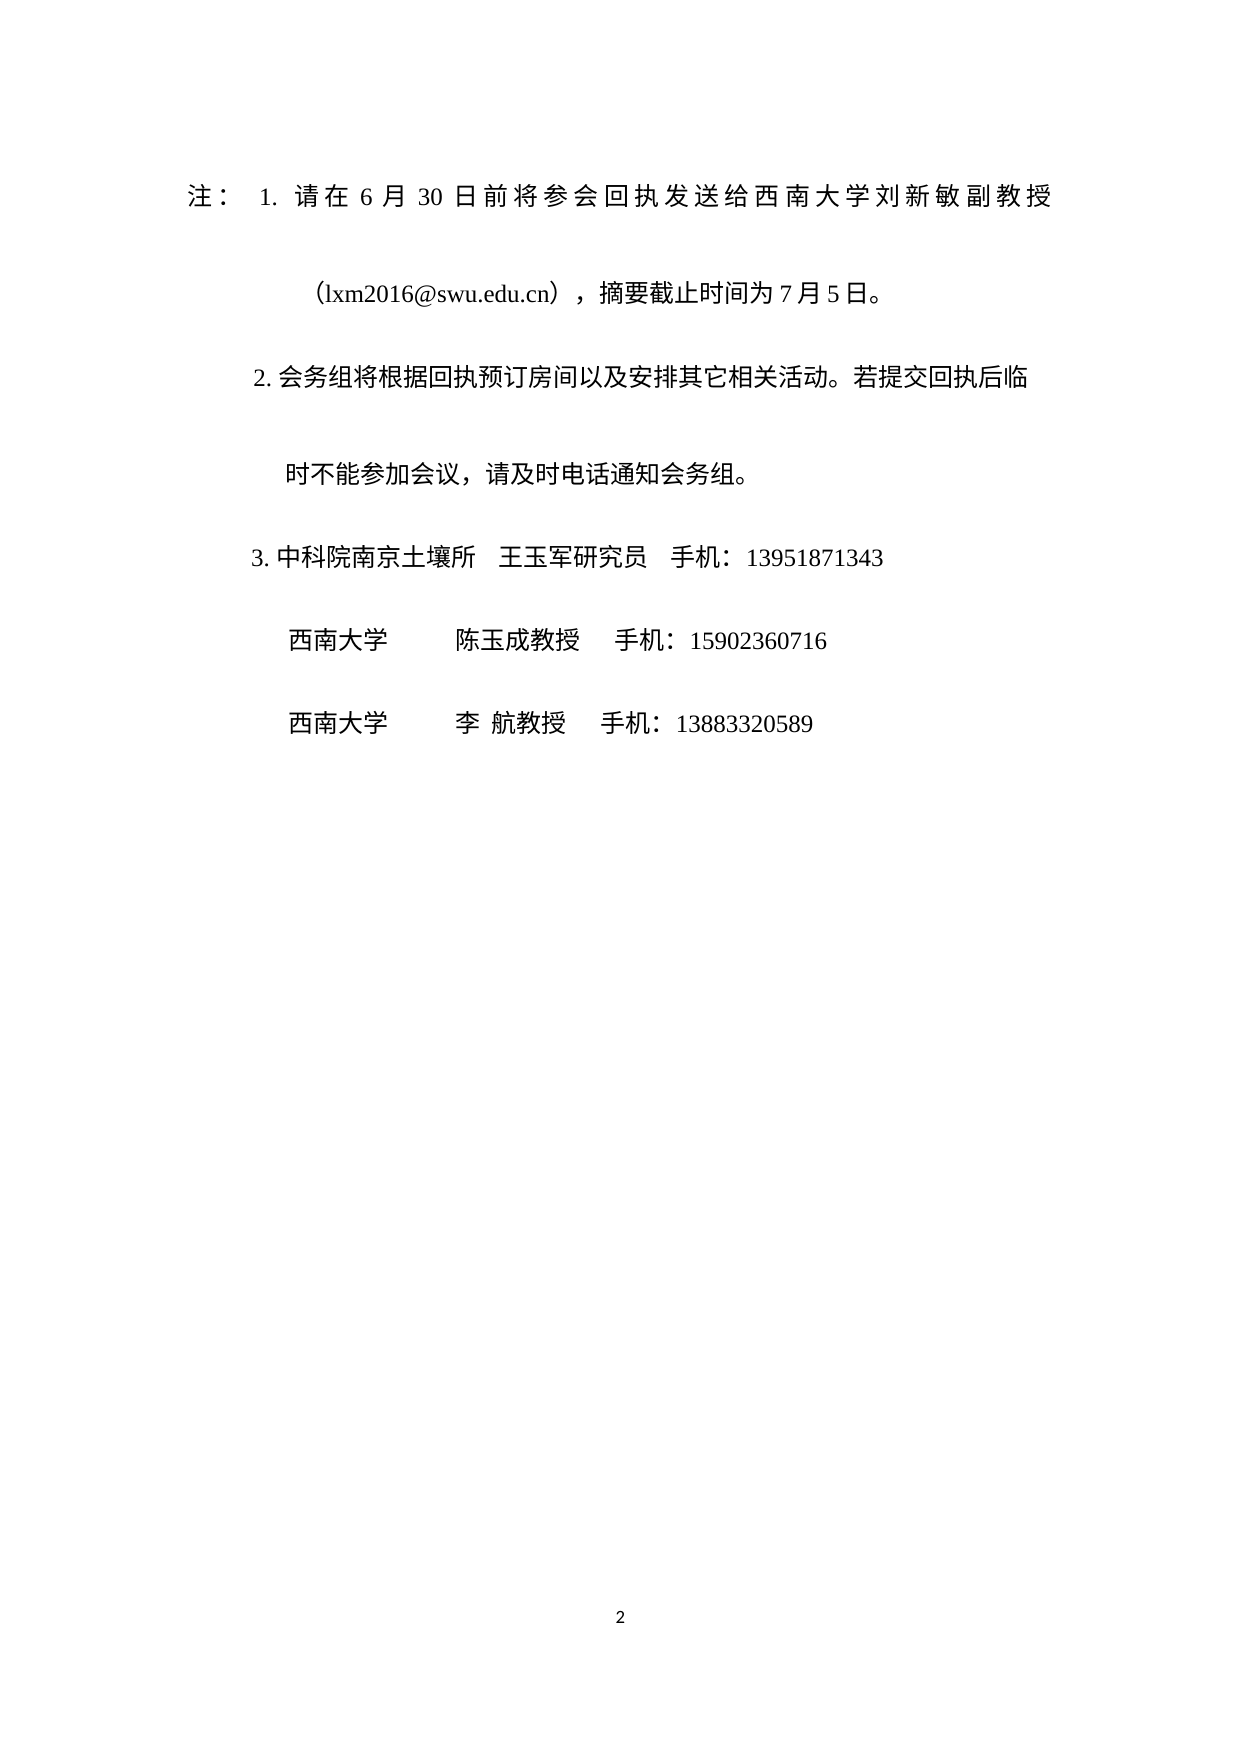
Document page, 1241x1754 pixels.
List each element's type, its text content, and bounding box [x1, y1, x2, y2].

text 3. 中科院南京土壤所 王玉军研究员 手机：13951871343 [226, 523, 1053, 588]
text 注： 1. 请在6月30日前将参会回执发送给西南大学刘新敏副教授（lxm2016@swu.edu.cn），摘要截止时间为7月5日。 [187, 162, 1053, 324]
text 西南大学 陈玉成教授 手机：15902360716 [226, 606, 1053, 671]
text 西南大学 李 航教授 手机：13883320589 [226, 689, 1053, 754]
text 2. 会务组将根据回执预订房间以及安排其它相关活动。若提交回执后临时不能参加会议，请及时电话通知会务组。 [253, 343, 1053, 505]
